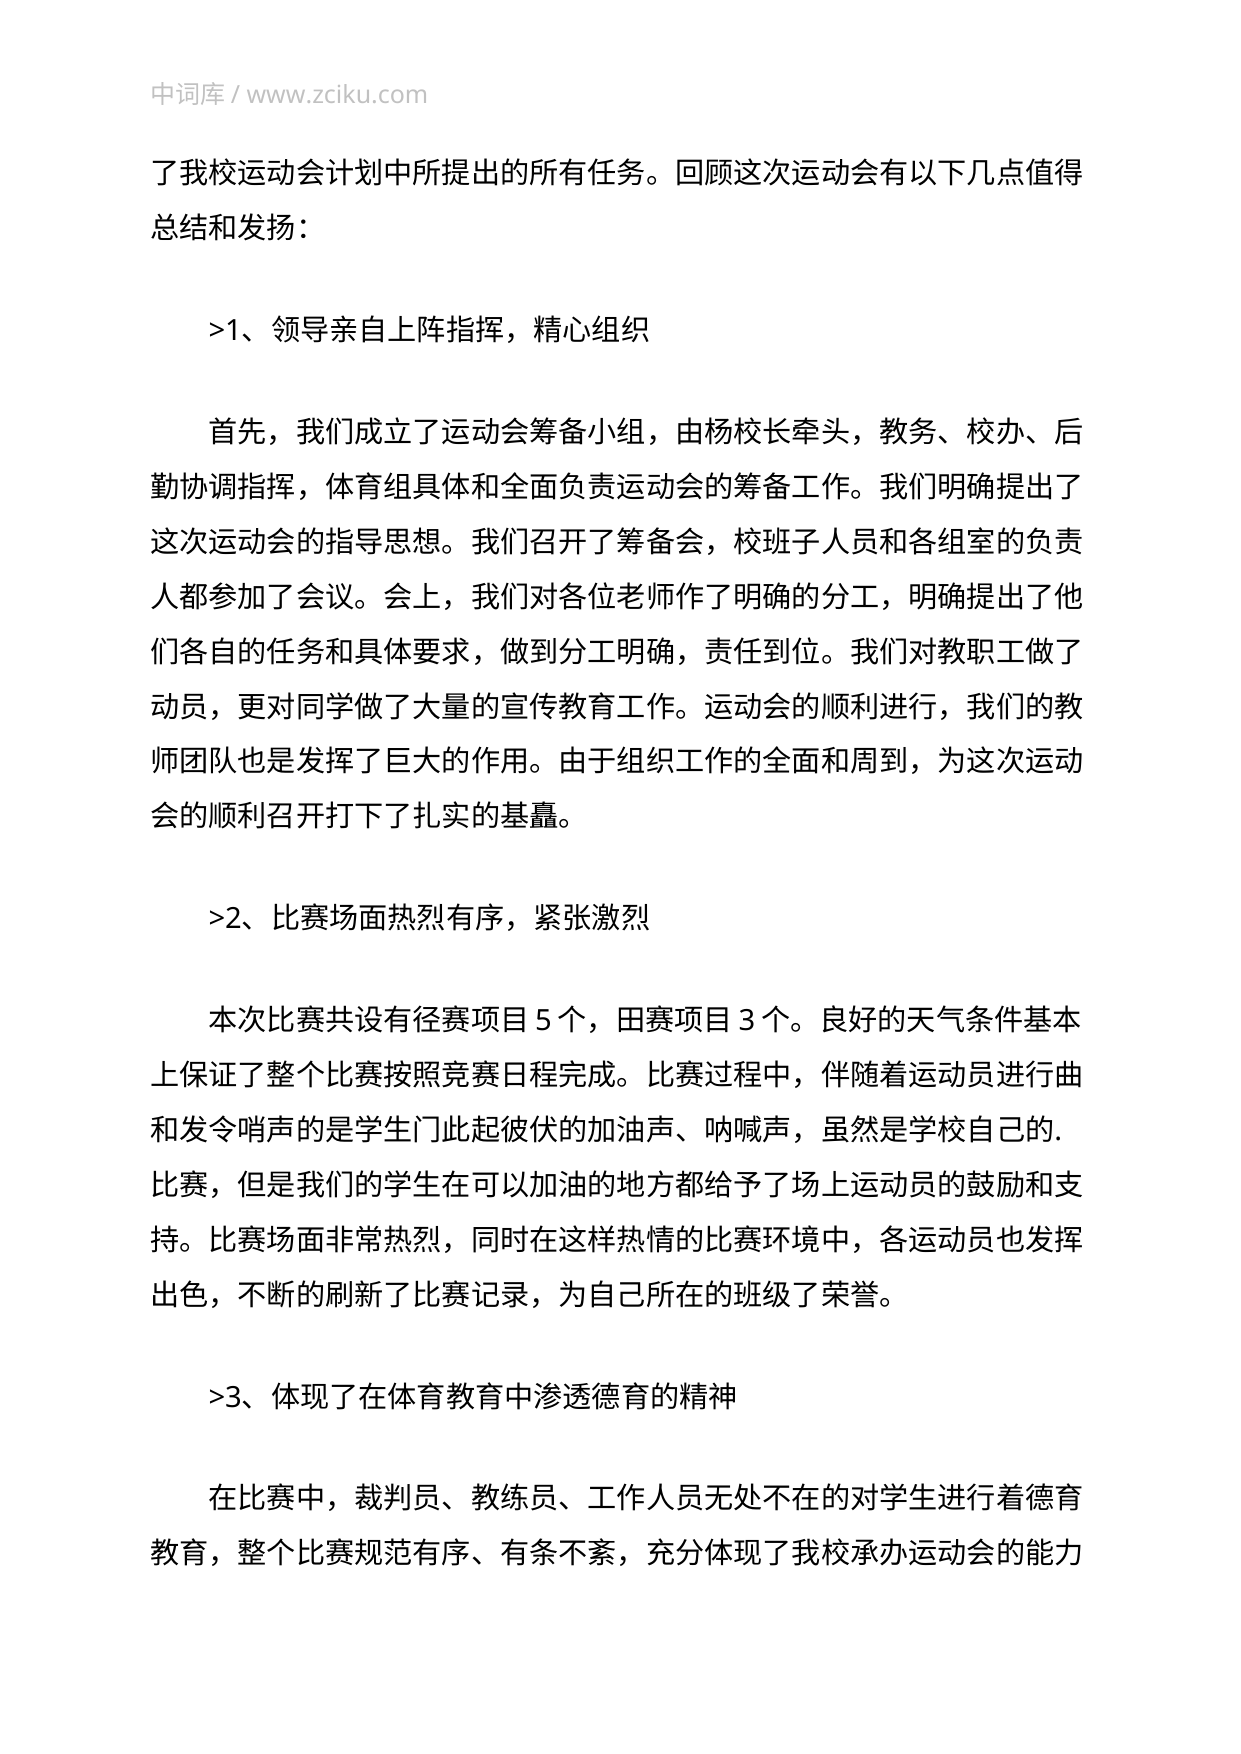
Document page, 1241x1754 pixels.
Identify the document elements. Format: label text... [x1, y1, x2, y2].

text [150, 1475, 1090, 1572]
text >3、体现了在体育教育中渗透德育的精神 [150, 1373, 1090, 1416]
text >2、比赛场面热烈有序，紧张激烈 [150, 895, 1090, 937]
text 首先，我们成立了运动会筹备小组，由杨校长牵头，教务、校办、后勤协调指挥，体育组具体和全面负责运动会的筹备工作。我们明确提出了这次运动会的指导思想。我们召开了筹备会，校班子人员和各组室的负责人都参加了会议。会上，我们对各位老师作了明确的分工，明确提出了他们各自的任务和具体要求，做到分工明确，责任到位。我们对教职工做了动员，更对同学做了大量的宣传教育工作。运动会的顺利进行，我们的教师团队也是发挥了巨大的作用。由于组织工作的全面和周到，为这次运动会的顺利召开打下了扎实的基矗。 [150, 409, 1090, 835]
text >1、领导亲自上阵指挥，精心组织 [150, 307, 1090, 349]
text 本次比赛共设有径赛项目5个，田赛项目3个。良好的天气条件基本上保证了整个比赛按照竞赛日程完成。比赛过程中，伴随着运动员进行曲和发令哨声的是学生门此起彼伏的加油声、呐喊声，虽然是学校自己的.比赛，但是我们的学生在可以加油的地方都给予了场上运动员的鼓励和支持。比赛场面非常热烈，同时在这样热情的比赛环境中，各运动员也发挥出色，不断的刷新了比赛记录，为自己所在的班级了荣誉。 [150, 997, 1090, 1314]
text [150, 150, 1090, 247]
